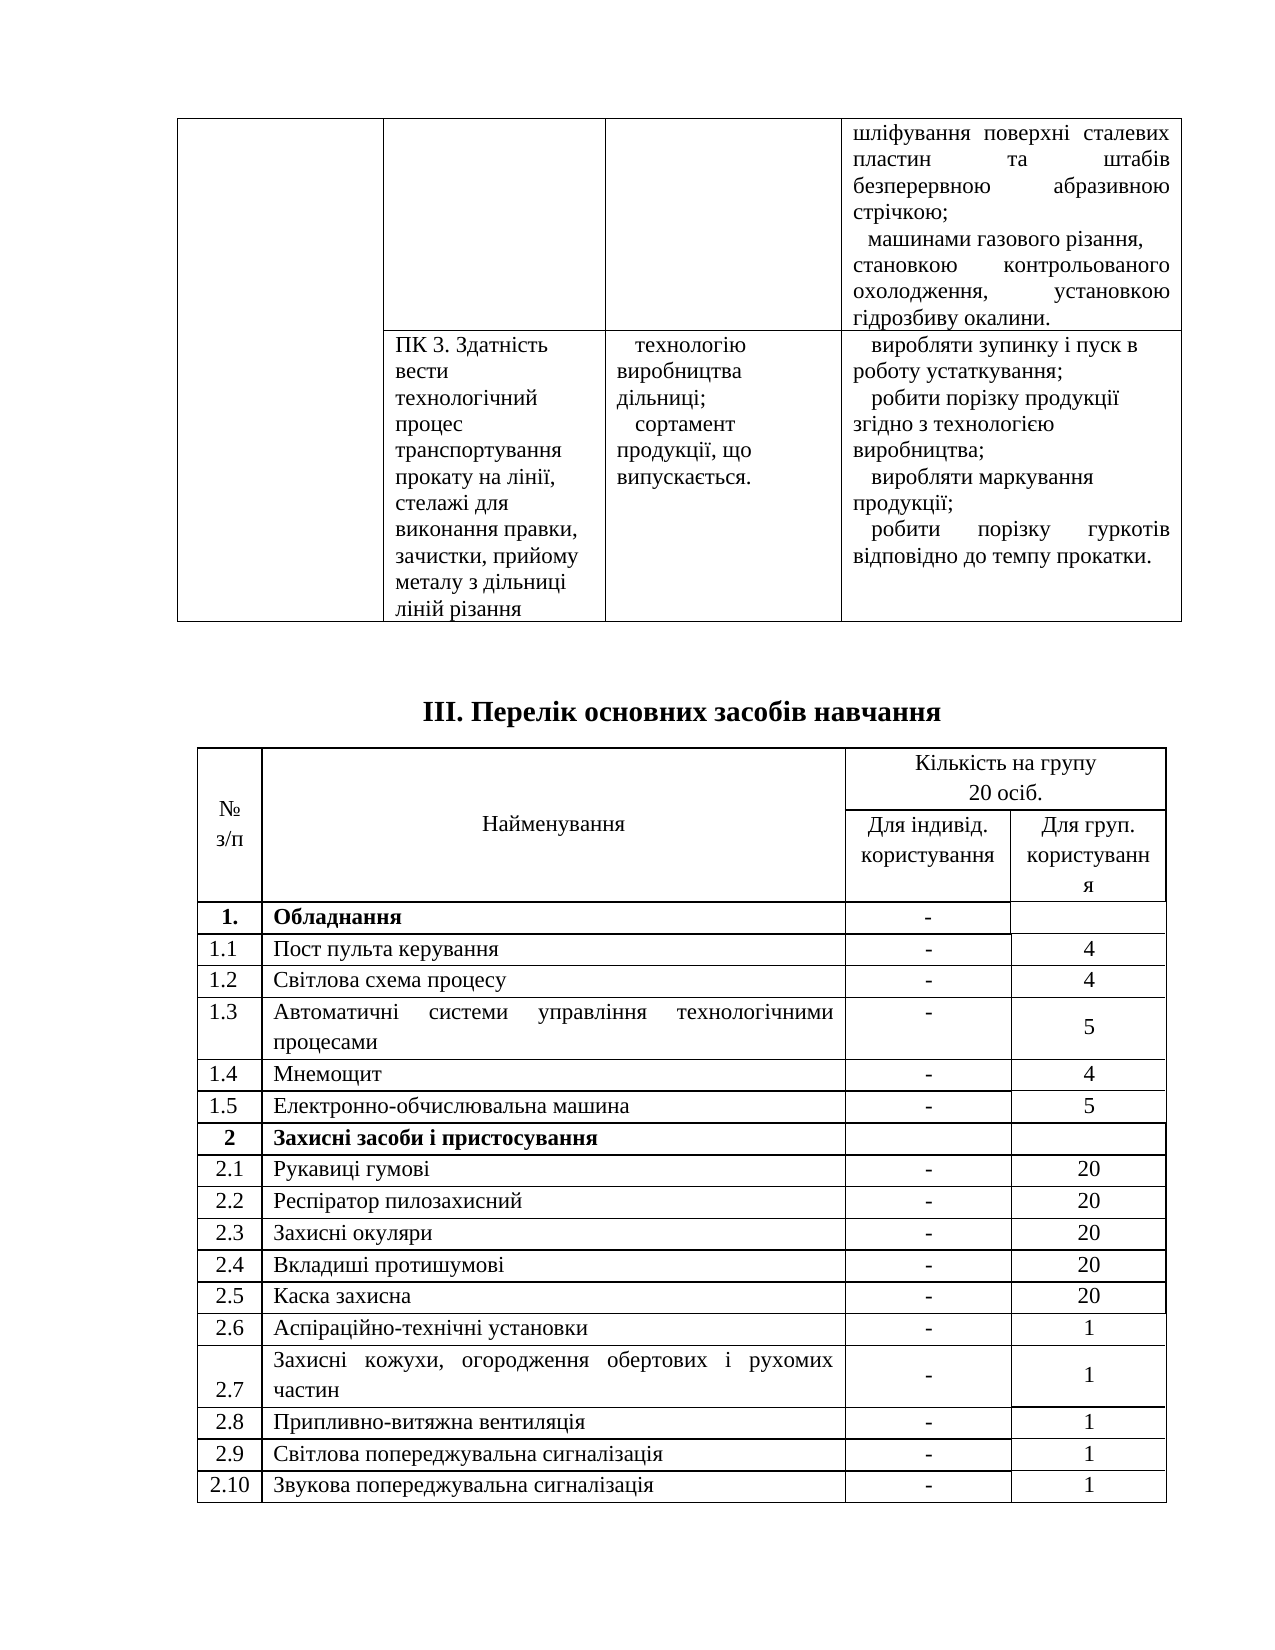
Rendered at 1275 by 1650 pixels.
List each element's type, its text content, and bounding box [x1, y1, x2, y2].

table_cell 2.4 [198, 1251, 261, 1281]
table_cell 1.1 [198, 935, 261, 965]
table_cell - [846, 903, 1010, 933]
table_cell виробляти зупинку і пуск в роботу устаткування; робити порізку продукції згідно з технологією виробництва; виробляти маркування продукції; робити порізку гуркотів відповідно до темпу прокатки. [842, 331, 1181, 621]
table_cell 5 [1012, 1090, 1166, 1122]
table_cell 20 [1012, 1251, 1165, 1281]
table_cell - [846, 1440, 1011, 1470]
table_cell 2.9 [198, 1440, 261, 1470]
table_cell 2.8 [198, 1408, 261, 1438]
table_cell Пост пульта керування [263, 935, 845, 965]
table_cell - [846, 1187, 1011, 1217]
table_cell 2.3 [198, 1219, 261, 1249]
table_cell - [846, 1092, 1011, 1122]
table_cell Рукавиці гумові [263, 1156, 845, 1186]
table_header Кількість на групу 20 осіб. [846, 749, 1165, 809]
table_cell 20 [1012, 1156, 1165, 1186]
table_cell Припливно-витяжна вентиляція [263, 1408, 845, 1438]
table_cell 1 [1012, 1345, 1166, 1406]
table_cell [1012, 1124, 1165, 1154]
table_cell 1. [198, 903, 261, 933]
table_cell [606, 119, 841, 330]
table_cell 4 [1012, 1059, 1166, 1090]
table_cell Мнемощит [263, 1060, 845, 1090]
table_cell 2.5 [198, 1283, 261, 1313]
table_cell 1 [1012, 1406, 1166, 1438]
table_cell 1.5 [198, 1092, 261, 1122]
table_header Найменування [263, 749, 845, 901]
table_cell 20 [1012, 1283, 1165, 1313]
table_cell Вкладиші протишумові [263, 1251, 845, 1281]
table_cell Електронно-обчислювальна машина [263, 1092, 845, 1122]
table_cell технологію виробництва дільниці; сортамент продукції, що випускається. [606, 331, 841, 621]
table_cell Світлова попереджувальна сигналізація [263, 1440, 845, 1470]
table_cell Захисні засоби і пристосування [263, 1124, 845, 1154]
table_cell 1 [1012, 1438, 1166, 1470]
table_cell 2.7 [198, 1346, 261, 1406]
table_cell 2.6 [198, 1314, 261, 1344]
table_cell Для індивід. користування [846, 811, 1010, 901]
table_cell - [846, 1156, 1011, 1186]
text ІІІ. Перелік основних засобів навчання [177, 694, 1186, 728]
table_cell - [846, 935, 1011, 965]
table_cell - [846, 1060, 1011, 1090]
table_header № з/п [198, 749, 261, 901]
table_cell 2 [198, 1124, 261, 1154]
table_cell 4 [1012, 933, 1166, 965]
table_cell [384, 119, 605, 330]
table_cell 2.2 [198, 1187, 261, 1217]
table_cell - [846, 1472, 1011, 1502]
table_cell - [846, 1219, 1011, 1249]
table_cell [1011, 902, 1166, 933]
table_cell Світлова схема процесу [263, 966, 845, 997]
table_cell 1 [1012, 1314, 1166, 1344]
table_cell - [846, 1408, 1011, 1438]
table_cell - [846, 1283, 1011, 1313]
table_cell - [846, 966, 1011, 997]
table_cell [846, 1124, 1011, 1154]
table_cell Каска захисна [263, 1283, 845, 1313]
table_cell 1.4 [198, 1060, 261, 1090]
table_cell 1.3 [198, 998, 261, 1058]
table_cell Захисні окуляри [263, 1219, 845, 1249]
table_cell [842, 119, 1181, 330]
table_cell 20 [1012, 1219, 1165, 1249]
table_cell Автоматичні системи управління технологічними процесами [263, 998, 845, 1058]
table_cell - [846, 1251, 1011, 1281]
table_cell 5 [1012, 997, 1166, 1058]
table_cell 1 [1012, 1470, 1166, 1502]
table_cell - [846, 1314, 1011, 1344]
table_cell Респіратор пилозахисний [263, 1187, 845, 1217]
table_cell 4 [1012, 965, 1166, 997]
table_cell Аспіраційно-технічні установки [263, 1314, 845, 1344]
table_cell Захисні кожухи, огородження обертових і рухомих частин [263, 1346, 845, 1406]
table_cell Звукова попереджувальна сигналізація [263, 1472, 845, 1502]
table_cell 1.2 [198, 966, 261, 997]
table_cell ПК 3. Здатність вести технологічний процес транспортування прокату на лінії, стелажі для виконання правки, зачистки, прийому металу з дільниці ліній різання [384, 331, 605, 621]
table_cell - [846, 998, 1011, 1058]
table_cell 20 [1012, 1187, 1165, 1217]
table_cell Для груп. користування [1011, 811, 1165, 901]
table_cell 2.1 [198, 1156, 261, 1186]
table_cell 2.10 [198, 1472, 261, 1502]
table_cell Обладнання [263, 903, 845, 933]
table_cell - [846, 1346, 1011, 1406]
